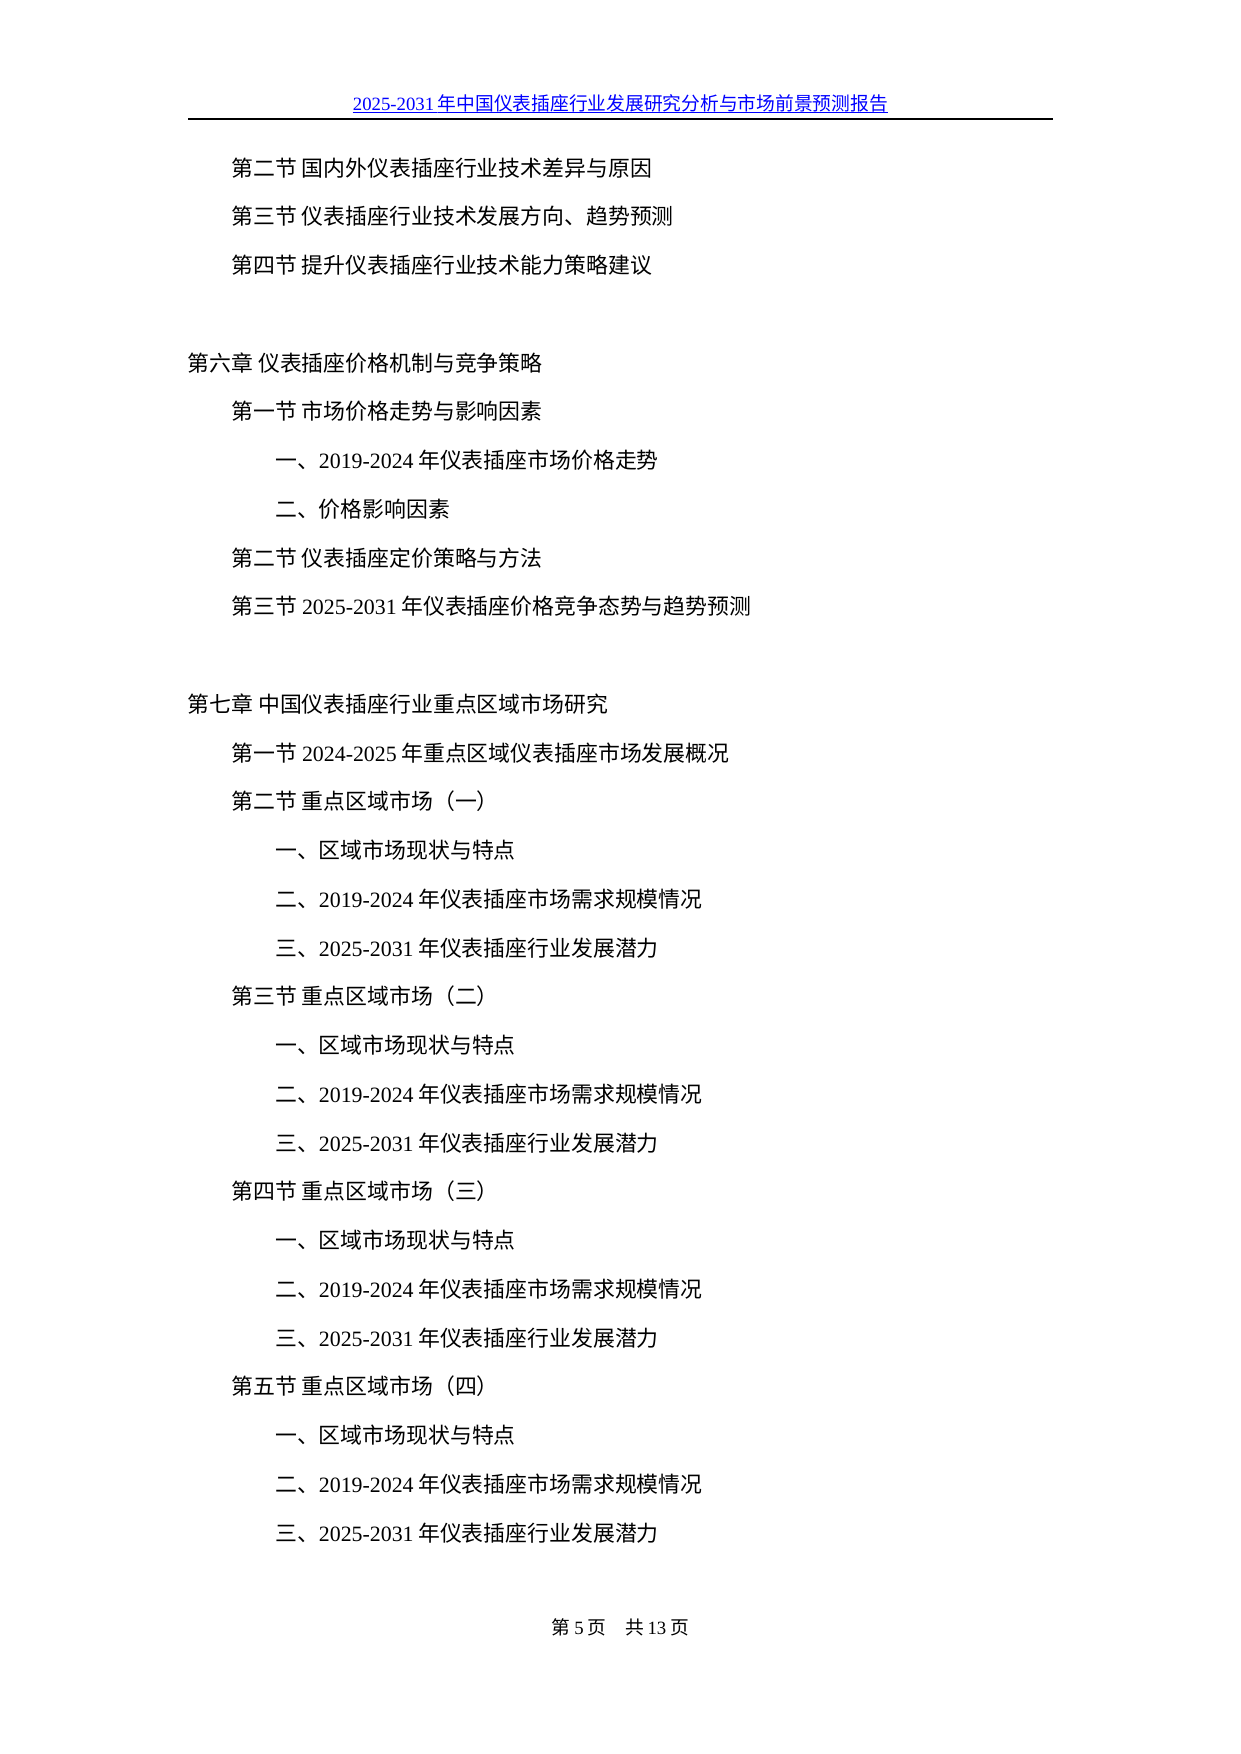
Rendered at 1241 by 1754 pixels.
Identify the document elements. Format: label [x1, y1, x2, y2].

text [187, 150, 1053, 1548]
